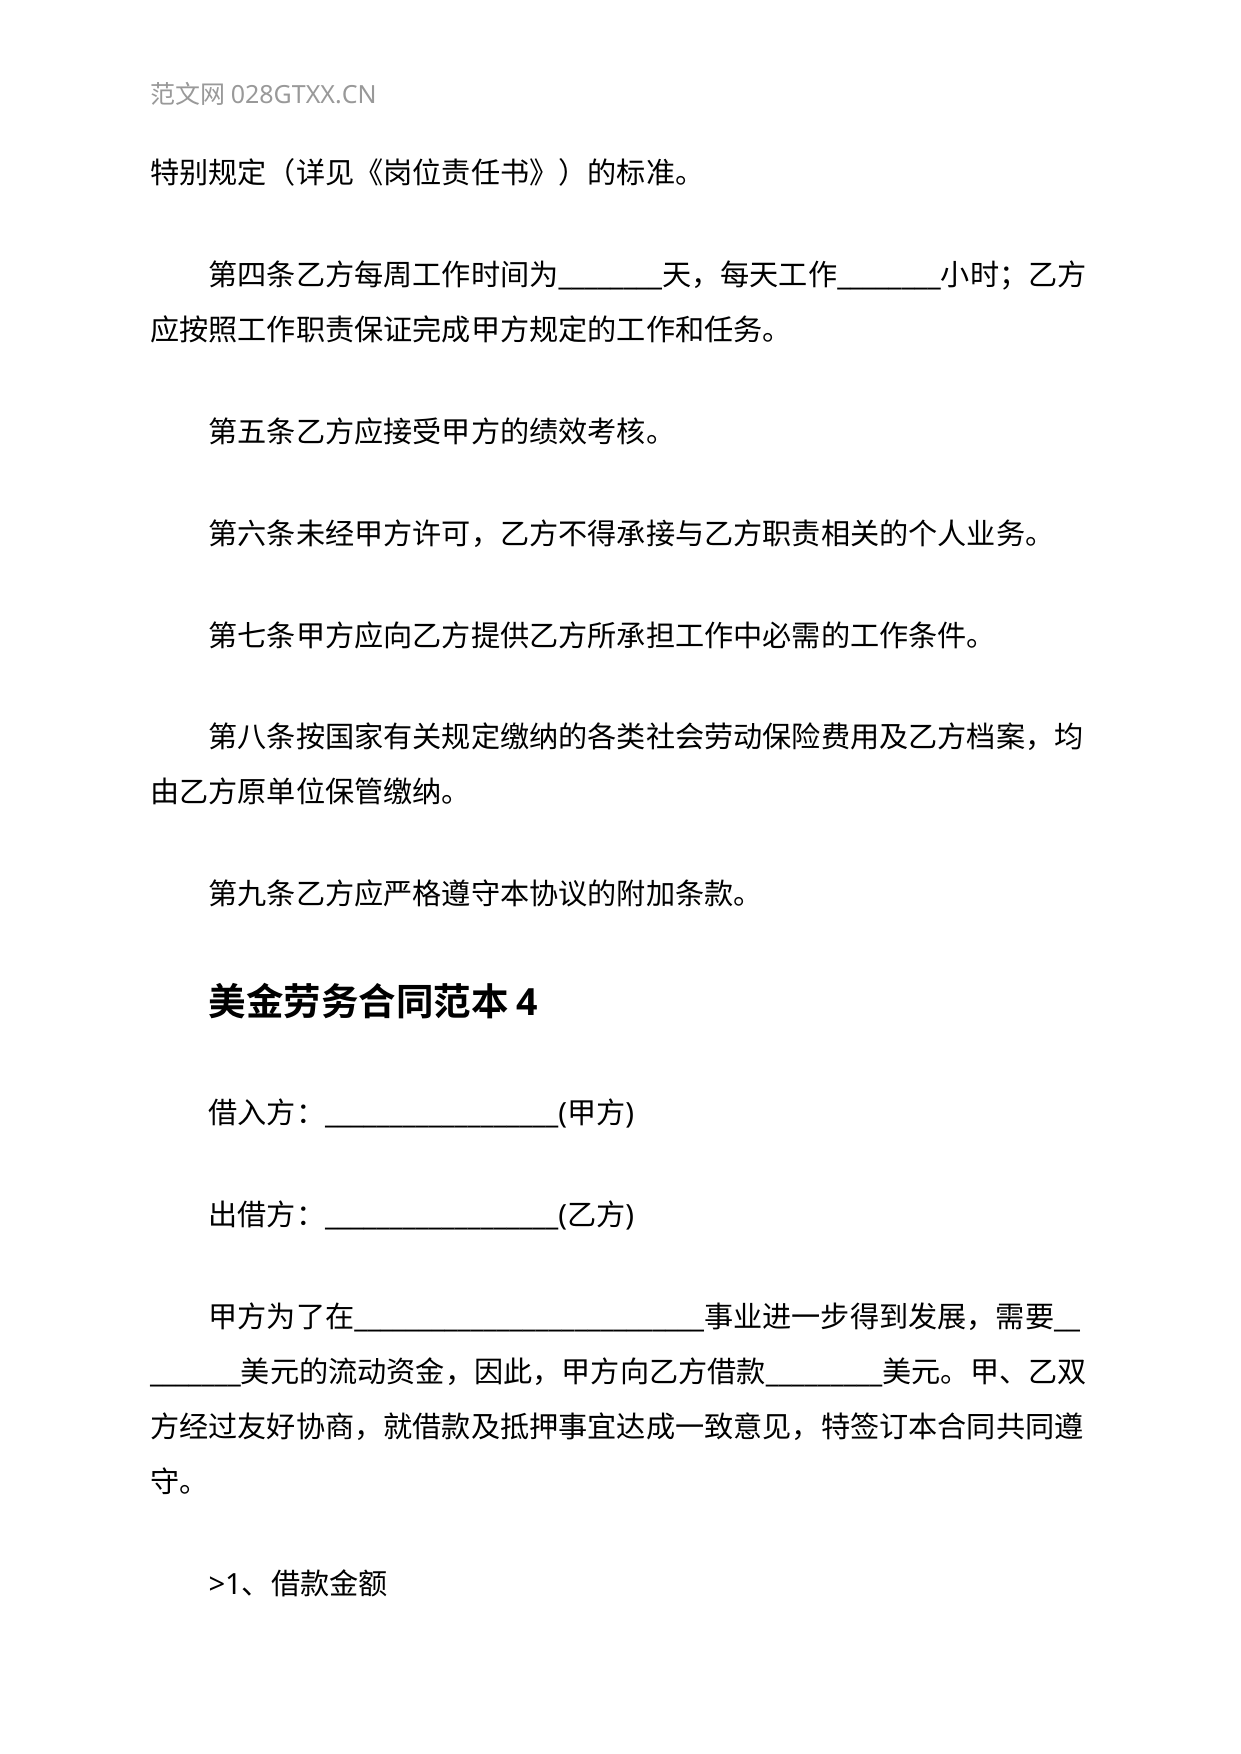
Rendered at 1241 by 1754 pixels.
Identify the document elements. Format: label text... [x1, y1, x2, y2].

text 第六条未经甲方许可，乙方不得承接与乙方职责相关的个人业务。 [150, 510, 1090, 553]
text 第四条乙方每周工作时间为________天，每天工作________小时；乙方应按照工作职责保证完成甲方规定的工作和任务。 [150, 252, 1090, 349]
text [150, 150, 1090, 192]
text 第八条按国家有关规定缴纳的各类社会劳动保险费用及乙方档案，均由乙方原单位保管缴纳。 [150, 714, 1090, 811]
text 甲方为了在___________________________事业进一步得到发展，需要_________美元的流动资金，因此，甲方向乙方借款_________美元。甲、乙双方经过友好协商，就借款及抵押事宜达成一致意见，特签订本合同共同遵守。 [150, 1294, 1090, 1501]
text 美金劳务合同范本4 [150, 972, 1090, 1027]
text 第七条甲方应向乙方提供乙方所承担工作中必需的工作条件。 [150, 612, 1090, 654]
text 借入方：__________________(甲方) [150, 1090, 1090, 1132]
text >1、借款金额 [150, 1561, 1090, 1603]
text 第五条乙方应接受甲方的绩效考核。 [150, 408, 1090, 451]
text 第九条乙方应严格遵守本协议的附加条款。 [150, 871, 1090, 913]
text 出借方：__________________(乙方) [150, 1192, 1090, 1234]
